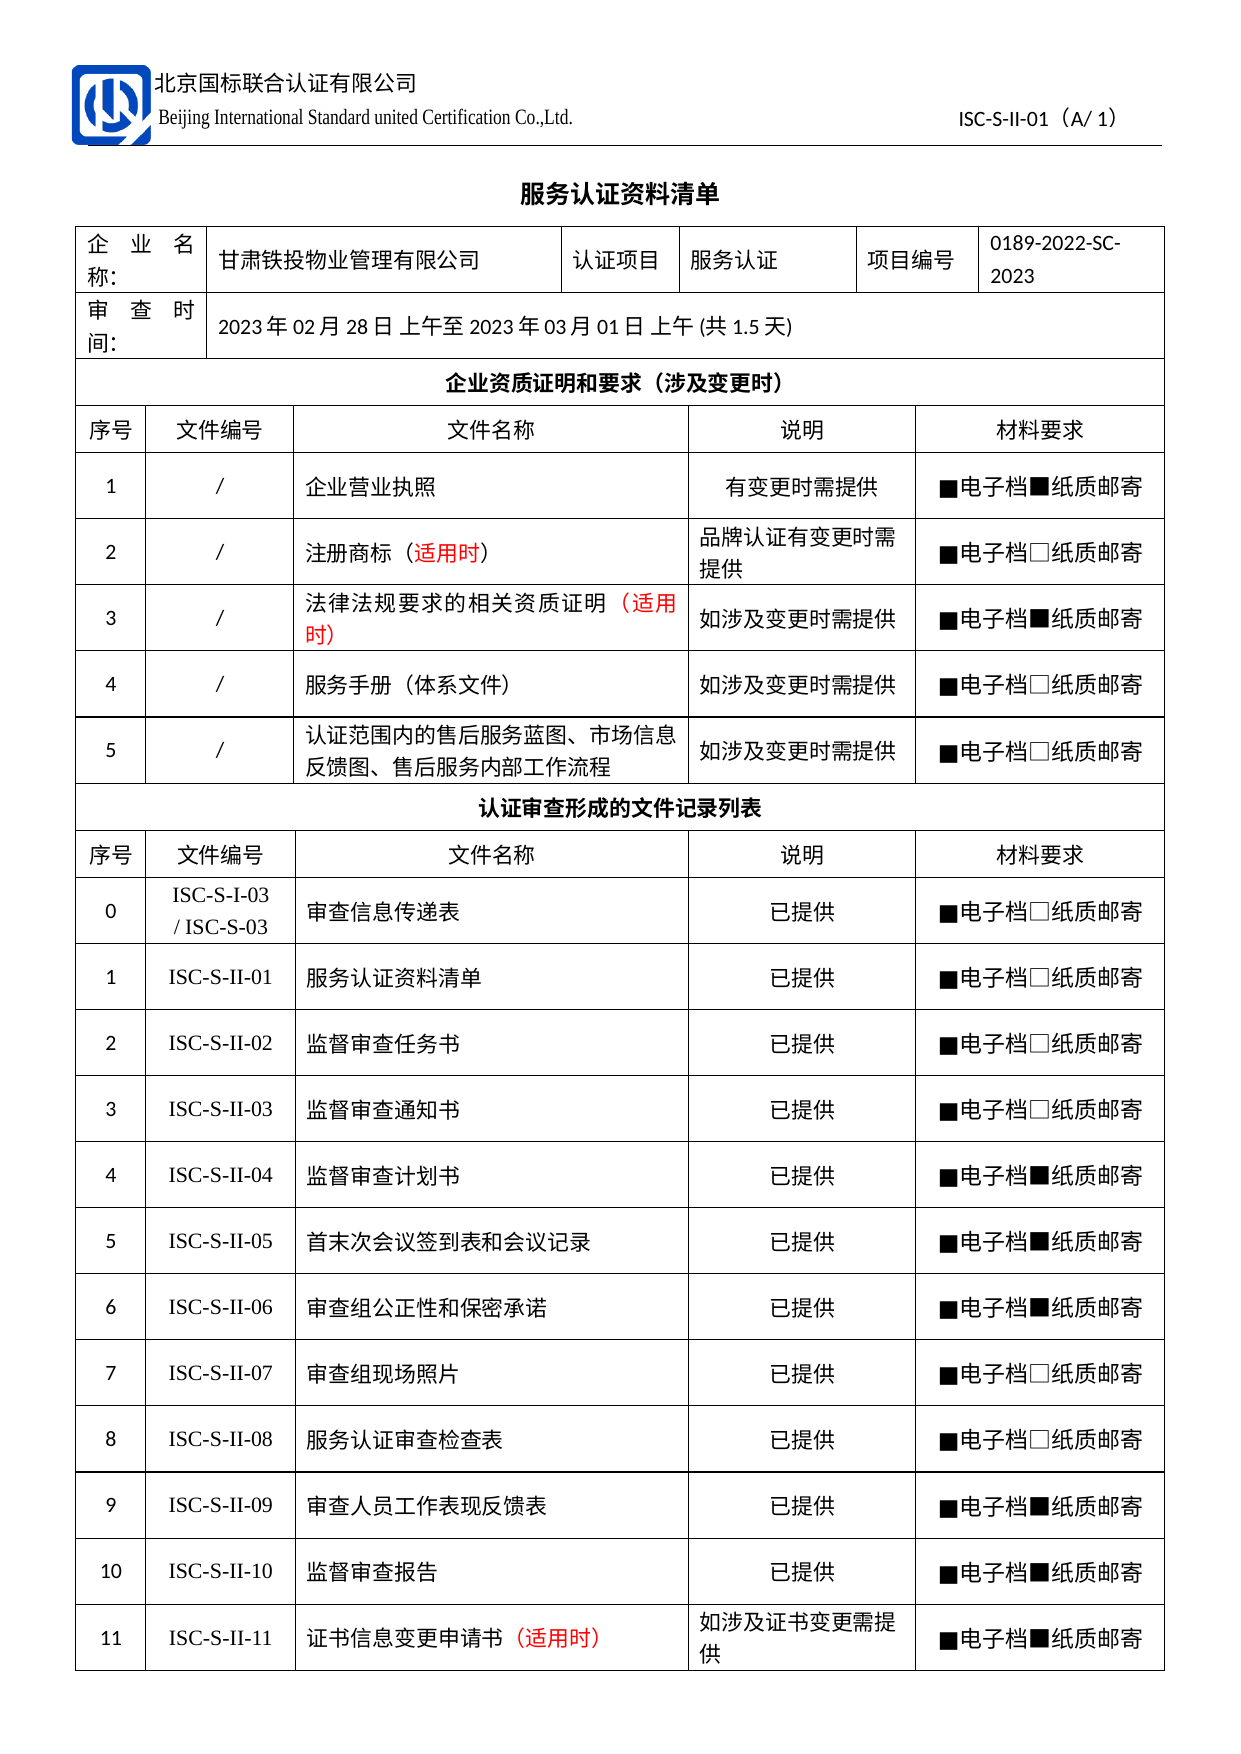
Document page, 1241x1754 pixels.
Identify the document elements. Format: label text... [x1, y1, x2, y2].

table_cell 服务认证资料清单 [296, 944, 688, 1009]
table_cell ISC-S-II-10 [146, 1539, 295, 1603]
table_cell 5 [76, 1208, 145, 1273]
table_cell 10 [76, 1539, 145, 1603]
table_cell ■电子档■纸质邮寄 [916, 1605, 1164, 1669]
table_cell ISC-S-II-04 [146, 1142, 295, 1207]
table_cell 0 [76, 878, 145, 943]
table_cell ISC-S-II-01 [146, 944, 295, 1009]
table_cell 材料要求 [916, 406, 1164, 452]
table_cell ■电子档□纸质邮寄 [916, 1076, 1164, 1141]
table_cell 6 [76, 1274, 145, 1339]
table_cell 文件编号 [146, 406, 293, 452]
table_cell 文件名称 [296, 831, 688, 877]
table_cell ISC-S-II-11 [146, 1605, 295, 1669]
table_cell 序号 [76, 406, 145, 452]
table_cell / [146, 519, 293, 584]
table_cell 注册商标（适用时） [294, 519, 688, 584]
table_cell 已提供 [689, 1076, 915, 1141]
table_cell 企业资质证明和要求（涉及变更时） [76, 359, 1164, 405]
table_cell 已提供 [689, 878, 915, 943]
table_cell 3 [76, 1076, 145, 1141]
table_cell ■电子档■纸质邮寄 [916, 453, 1164, 518]
table_cell 5 [76, 718, 145, 782]
table_cell ISC-S-II-02 [146, 1010, 295, 1075]
table_cell 审查组现场照片 [296, 1340, 688, 1405]
table_header 认证项目 [562, 227, 679, 292]
table_header 甘肃铁投物业管理有限公司 [207, 227, 561, 292]
table_cell 7 [76, 1340, 145, 1405]
table_cell 4 [76, 651, 145, 716]
table_cell 1 [76, 453, 145, 518]
table_cell 如涉及变更时需提供 [689, 585, 915, 650]
table_cell 品牌认证有变更时需提供 [689, 519, 915, 584]
table_cell 4 [76, 1142, 145, 1207]
table_cell 法律法规要求的相关资质证明（适用时） [294, 585, 688, 650]
table_cell ■电子档■纸质邮寄 [916, 1539, 1164, 1603]
table_cell 监督审查计划书 [296, 1142, 688, 1207]
table_cell 9 [76, 1473, 145, 1537]
table_cell 监督审查任务书 [296, 1010, 688, 1075]
table_cell ■电子档□纸质邮寄 [916, 718, 1164, 782]
table_cell ■电子档□纸质邮寄 [916, 519, 1164, 584]
table_cell / [146, 453, 293, 518]
table_header 0189-2022-SC-2023 [979, 227, 1164, 292]
table_cell ■电子档■纸质邮寄 [916, 1274, 1164, 1339]
table_cell ISC-S-II-05 [146, 1208, 295, 1273]
table_cell 监督审查通知书 [296, 1076, 688, 1141]
picture [71, 65, 151, 145]
table_cell ISC-S-II-08 [146, 1406, 295, 1471]
table_header 企业名称： [76, 227, 206, 292]
table_cell 2023年02月28日 上午至2023年03月01日 上午 (共1.5天) [207, 293, 1164, 358]
table_cell 3 [76, 585, 145, 650]
table_cell 如涉及变更时需提供 [689, 651, 915, 716]
table_cell ■电子档□纸质邮寄 [916, 878, 1164, 943]
table_cell 文件编号 [146, 831, 295, 877]
table_cell 首末次会议签到表和会议记录 [296, 1208, 688, 1273]
table_cell ■电子档■纸质邮寄 [916, 1142, 1164, 1207]
table_cell 说明 [689, 406, 915, 452]
table_cell 认证审查形成的文件记录列表 [76, 784, 1164, 830]
table_cell 审查组公正性和保密承诺 [296, 1274, 688, 1339]
table_cell ISC-S-II-09 [146, 1473, 295, 1537]
table_cell ISC-S-II-03 [146, 1076, 295, 1141]
table_cell 已提供 [689, 1274, 915, 1339]
table_cell 已提供 [689, 944, 915, 1009]
table_cell 已提供 [689, 1340, 915, 1405]
table_cell ■电子档■纸质邮寄 [916, 1208, 1164, 1273]
table_cell 审查人员工作表现反馈表 [296, 1473, 688, 1537]
table_cell 已提供 [689, 1406, 915, 1471]
table_cell / [146, 651, 293, 716]
table_cell 如涉及变更时需提供 [689, 718, 915, 782]
table_cell 服务手册（体系文件） [294, 651, 688, 716]
table_cell ■电子档■纸质邮寄 [916, 1473, 1164, 1537]
table_cell 8 [76, 1406, 145, 1471]
table_cell 2 [76, 519, 145, 584]
table_cell 序号 [76, 831, 145, 877]
table_cell ISC-S-II-07 [146, 1340, 295, 1405]
table_cell 如涉及证书变更需提供 [689, 1605, 915, 1669]
table_cell 已提供 [689, 1539, 915, 1603]
table_cell ■电子档□纸质邮寄 [916, 1010, 1164, 1075]
table_cell 材料要求 [916, 831, 1164, 877]
table_cell ■电子档□纸质邮寄 [916, 651, 1164, 716]
table_cell / [146, 718, 293, 782]
table_cell 已提供 [689, 1473, 915, 1537]
table_cell ■电子档□纸质邮寄 [916, 1340, 1164, 1405]
table_cell ISC-S-I-03 / ISC-S-03 [146, 878, 295, 943]
table_cell 服务认证审查检查表 [296, 1406, 688, 1471]
table_cell 已提供 [689, 1142, 915, 1207]
table_cell ■电子档□纸质邮寄 [916, 944, 1164, 1009]
table_cell 11 [76, 1605, 145, 1669]
table_cell 1 [76, 944, 145, 1009]
table_cell 有变更时需提供 [689, 453, 915, 518]
table_cell 已提供 [689, 1208, 915, 1273]
table_cell ■电子档■纸质邮寄 [916, 585, 1164, 650]
table_cell ■电子档□纸质邮寄 [916, 1406, 1164, 1471]
table_cell 证书信息变更申请书（适用时） [296, 1605, 688, 1669]
table_cell 2 [76, 1010, 145, 1075]
text 服务认证资料清单 [89, 161, 1152, 226]
table_cell 认证范围内的售后服务蓝图、市场信息反馈图、售后服务内部工作流程 [294, 718, 688, 782]
table_cell 监督审查报告 [296, 1539, 688, 1603]
table_header 服务认证 [680, 227, 856, 292]
table_header 项目编号 [857, 227, 978, 292]
table_cell 审查信息传递表 [296, 878, 688, 943]
table_cell 审查时间： [76, 293, 206, 358]
table_cell 企业营业执照 [294, 453, 688, 518]
table_cell 说明 [689, 831, 915, 877]
table_cell / [146, 585, 293, 650]
table_cell 文件名称 [294, 406, 688, 452]
table_cell ISC-S-II-06 [146, 1274, 295, 1339]
table_cell 已提供 [689, 1010, 915, 1075]
